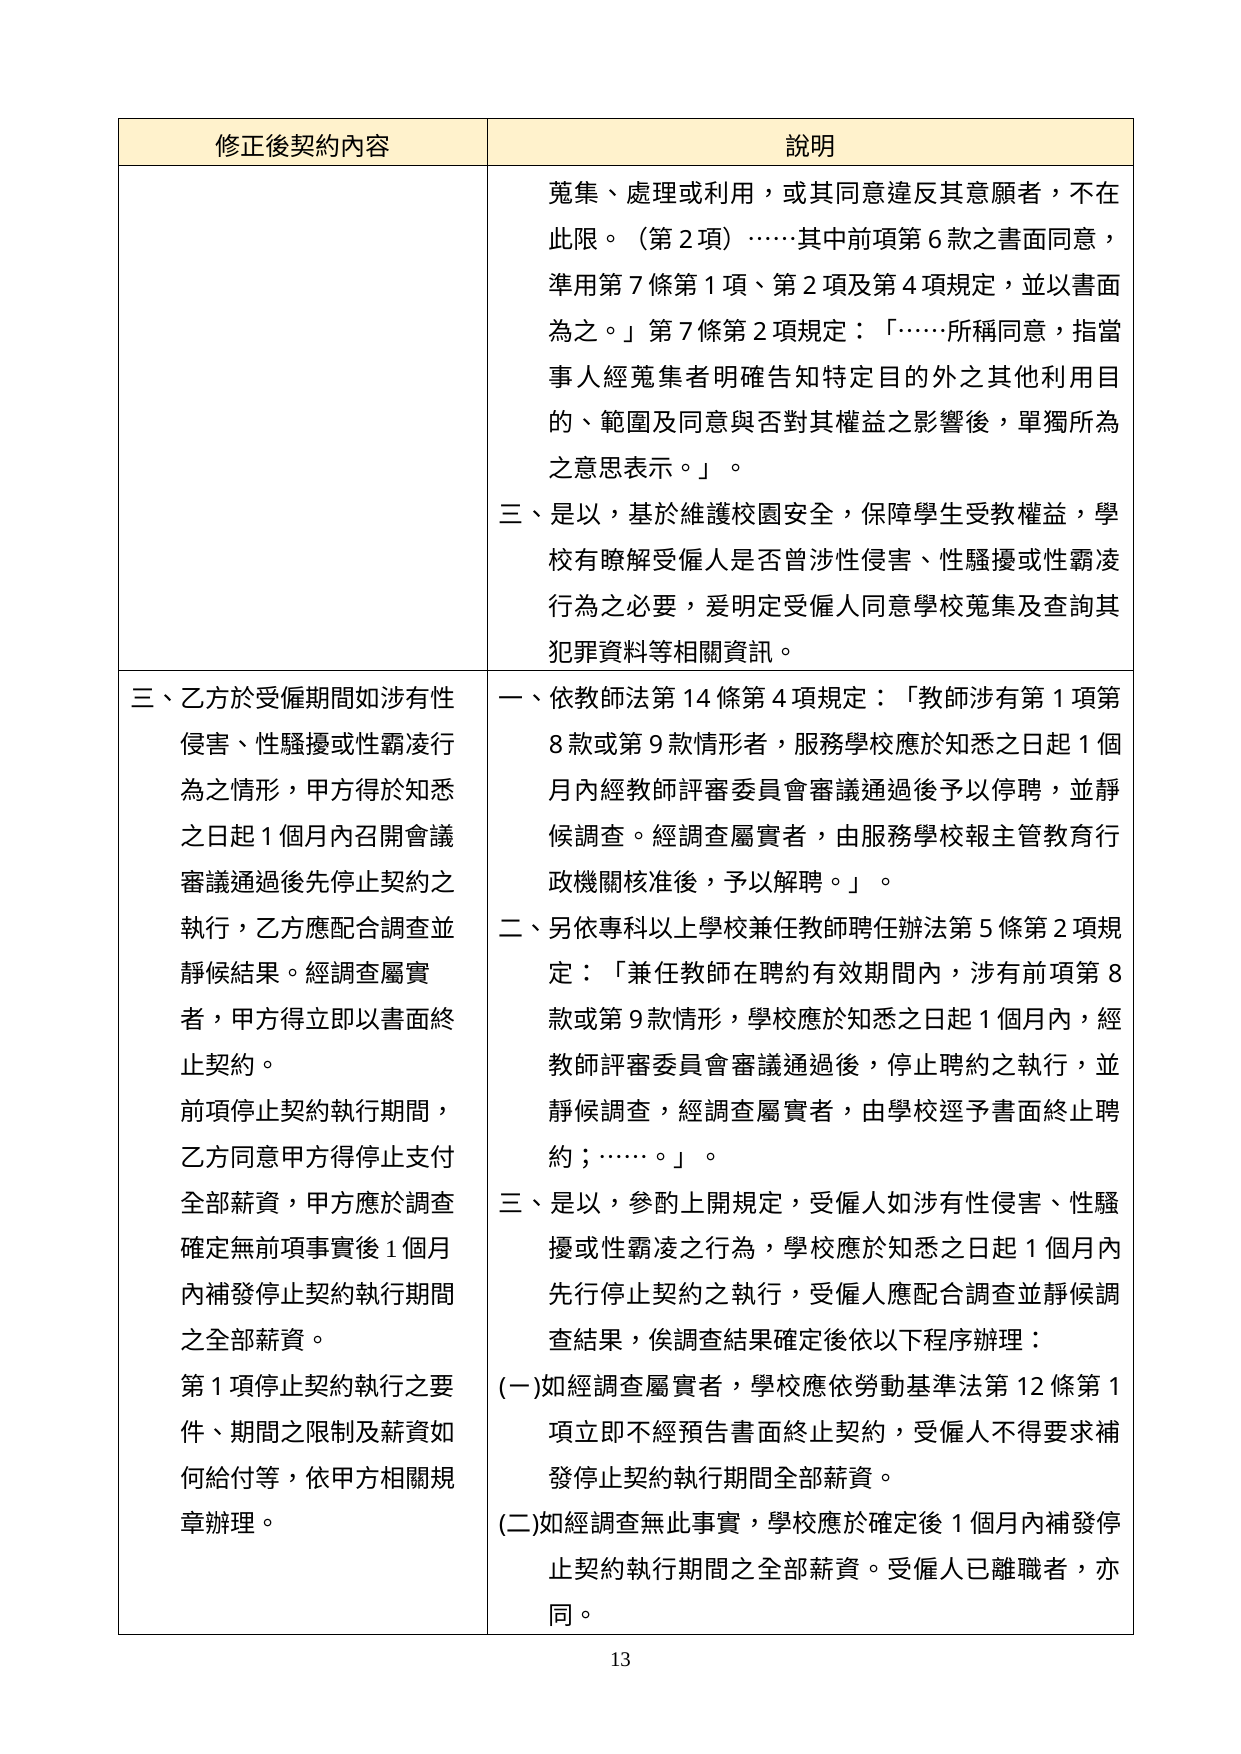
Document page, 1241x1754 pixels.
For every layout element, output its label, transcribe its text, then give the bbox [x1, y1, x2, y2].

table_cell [488, 166, 1133, 670]
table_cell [488, 671, 1133, 1634]
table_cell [119, 166, 487, 670]
table_header 修正後契約內容 [119, 119, 487, 165]
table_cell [119, 671, 487, 1634]
table_header 說明 [488, 119, 1133, 165]
